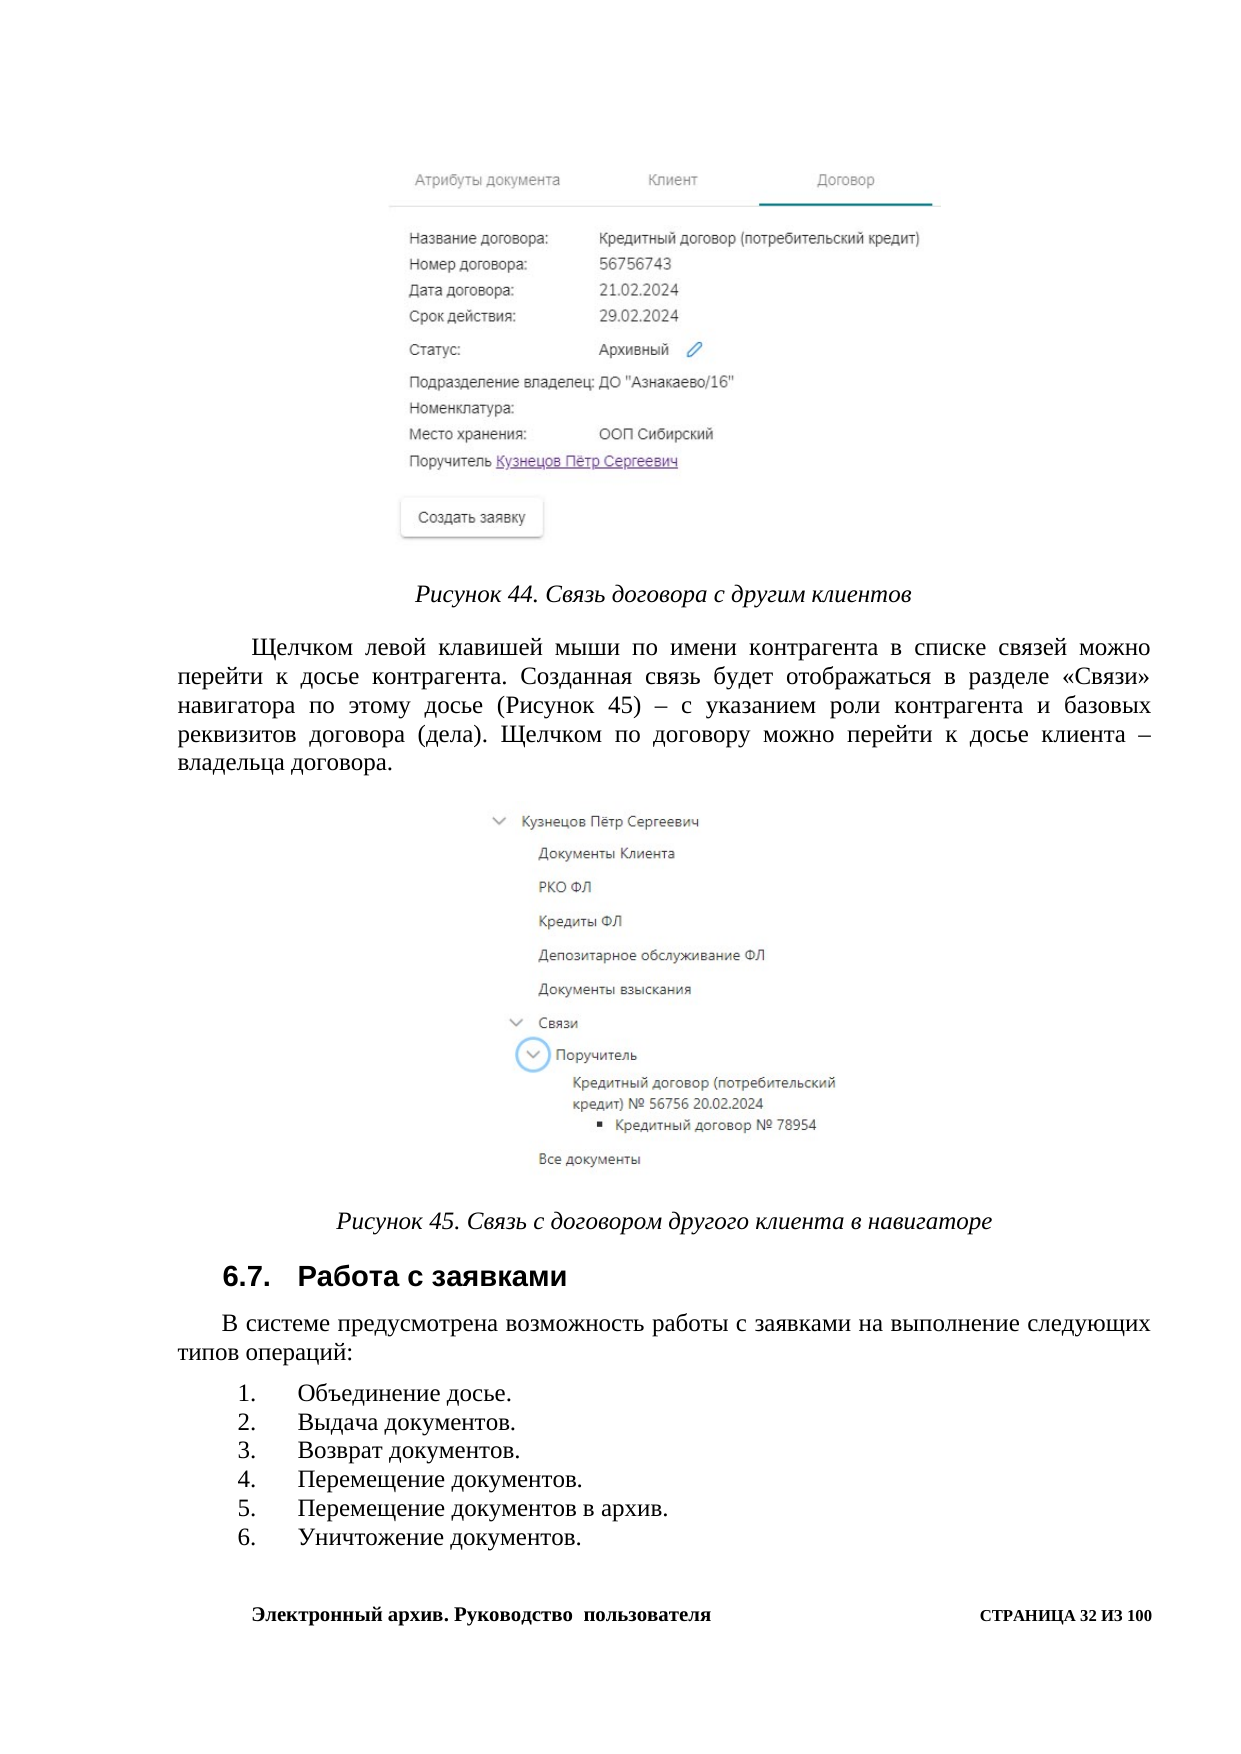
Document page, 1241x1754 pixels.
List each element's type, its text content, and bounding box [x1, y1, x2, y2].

list Перемещение документов. [237, 1464, 1152, 1493]
picture [479, 801, 850, 1181]
text В системе предусмотрена возможность работы с заявками на выполнение следующих типов операций: [177, 1308, 1152, 1366]
text Рисунок 45. Связь с договором другого клиента в навигаторе [177, 1206, 1152, 1234]
text Рисунок 44. Связь договора с другим клиентов [177, 579, 1152, 607]
subtitle Работа с заявками [222, 1259, 1152, 1293]
list Перемещение документов в архив. [237, 1493, 1152, 1522]
text Щелчком левой клавишей мыши по имени контрагента в списке связей можно перейти к досье контрагента. Созданная связь будет отображаться в разделе «Связи» навигатора по этому досье (Рисунок 45) – с указанием роли контрагента и базовых реквизитов договора (дела). Щелчком по договору можно перейти к досье клиента – владельца договора. [177, 632, 1152, 776]
list Возврат документов. [237, 1436, 1152, 1464]
list Объединение досье. [237, 1378, 1152, 1407]
list Уничтожение документов. [237, 1522, 1152, 1551]
list Выдача документов. [237, 1407, 1152, 1436]
picture [387, 156, 941, 554]
